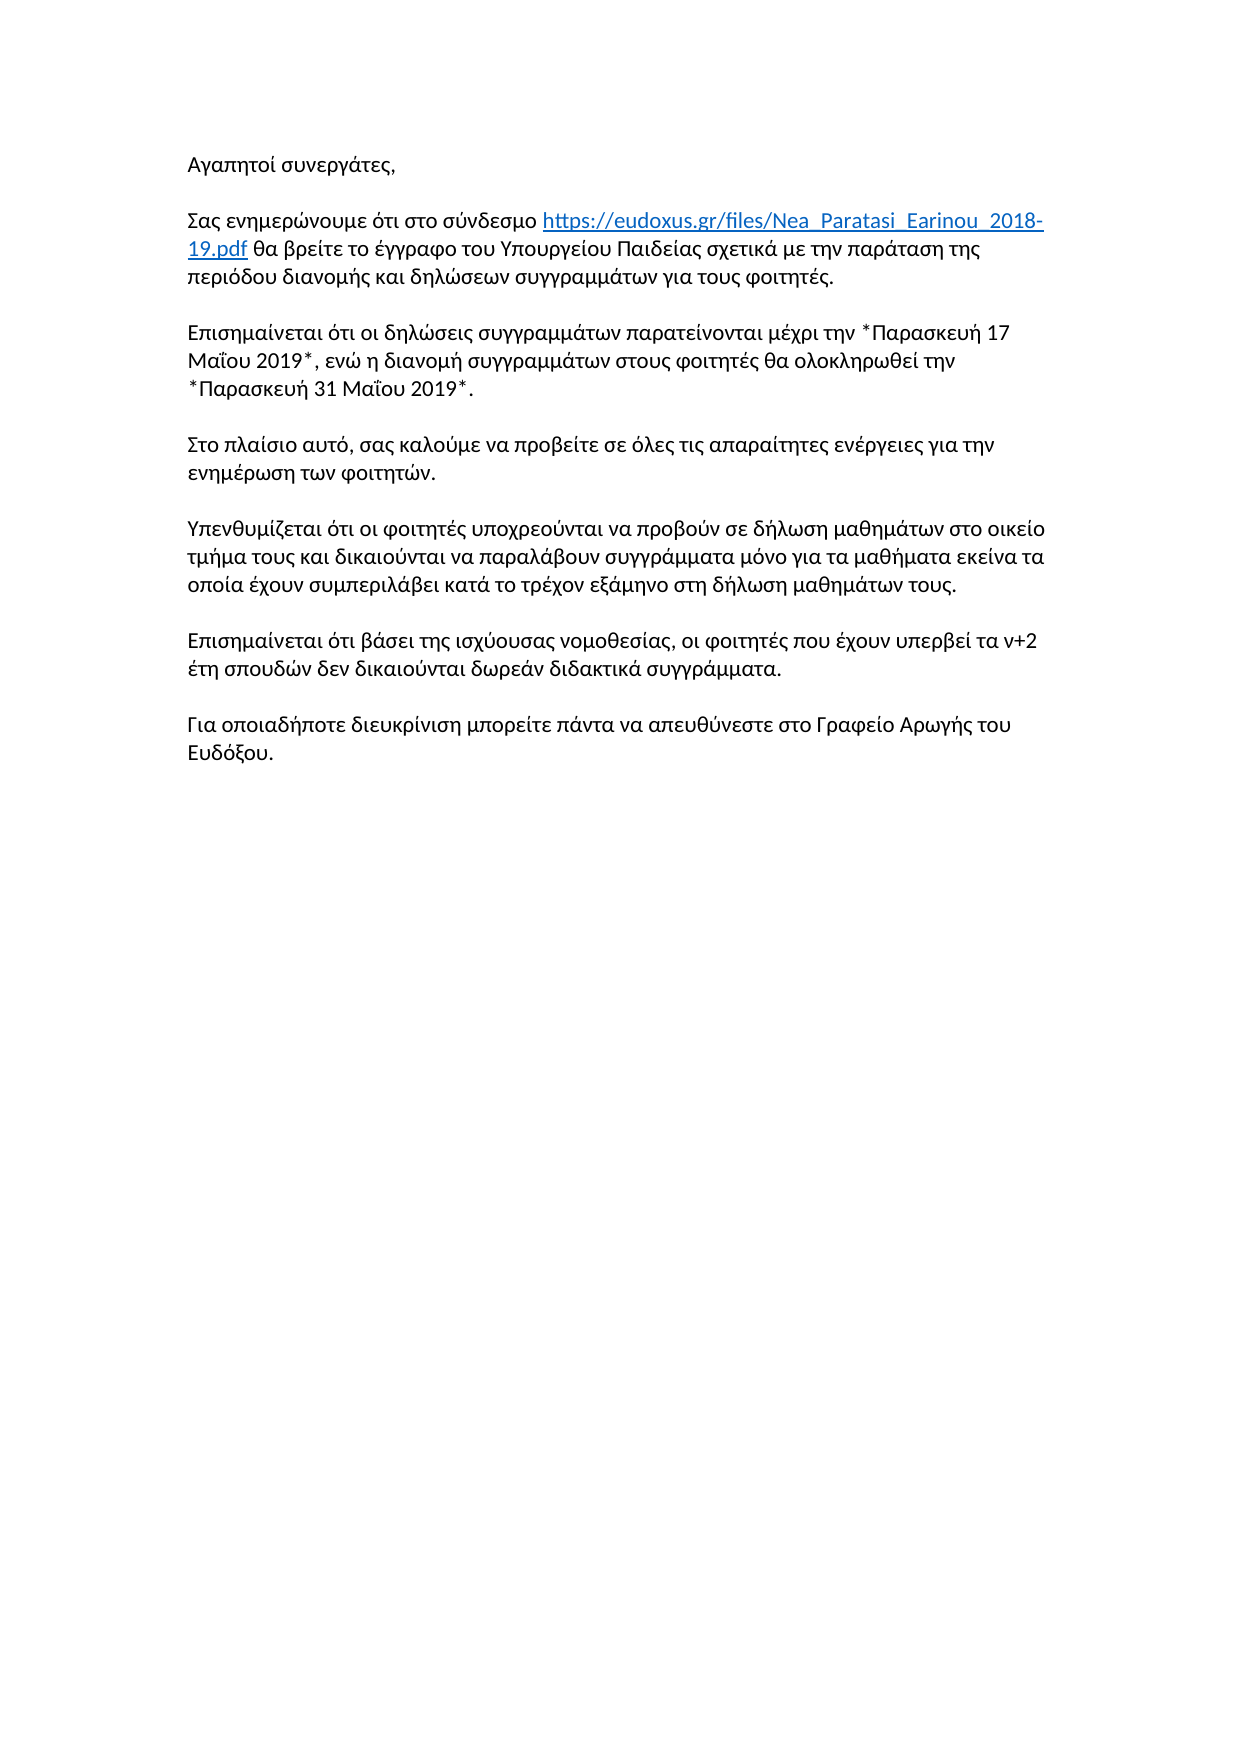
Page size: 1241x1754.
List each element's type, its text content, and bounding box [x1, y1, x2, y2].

text Αγαπητοί συνεργάτες, [187, 150, 1053, 178]
text Στο πλαίσιο αυτό, σας καλούμε να προβείτε σε όλες τις απαραίτητες ενέργειες για την ενημέρωση των φοιτητών. [187, 430, 1053, 486]
text Υπενθυμίζεται ότι οι φοιτητές υποχρεούνται να προβούν σε δήλωση μαθημάτων στο οικείο τμήμα τους και δικαιούνται να παραλάβουν συγγράμματα μόνο για τα μαθήματα εκείνα τα οποία έχουν συμπεριλάβει κατά το τρέχον εξάμηνο στη δήλωση μαθημάτων τους. [187, 514, 1053, 598]
text Επισημαίνεται ότι βάσει της ισχύουσας νομοθεσίας, οι φοιτητές που έχουν υπερβεί τα ν+2 έτη σπουδών δεν δικαιούνται δωρεάν διδακτικά συγγράμματα. [187, 626, 1053, 682]
text Επισημαίνεται ότι οι δηλώσεις συγγραμμάτων παρατείνονται μέχρι την *Παρασκευή 17 Μαΐου 2019*, ενώ η διανομή συγγραμμάτων στους φοιτητές θα ολοκληρωθεί την *Παρασκευή 31 Μαΐου 2019*. [187, 318, 1053, 402]
text Σας ενημερώνουμε ότι στο σύνδεσμο https://eudoxus.gr/files/Nea_Paratasi_Earinou_2018-19.pdf θα βρείτε το έγγραφο του Υπουργείου Παιδείας σχετικά με την παράταση της περιόδου διανομής και δηλώσεων συγγραμμάτων για τους φοιτητές. [187, 206, 1053, 290]
text Για οποιαδήποτε διευκρίνιση μπορείτε πάντα να απευθύνεστε στο Γραφείο Αρωγής του Ευδόξου. [187, 710, 1053, 766]
